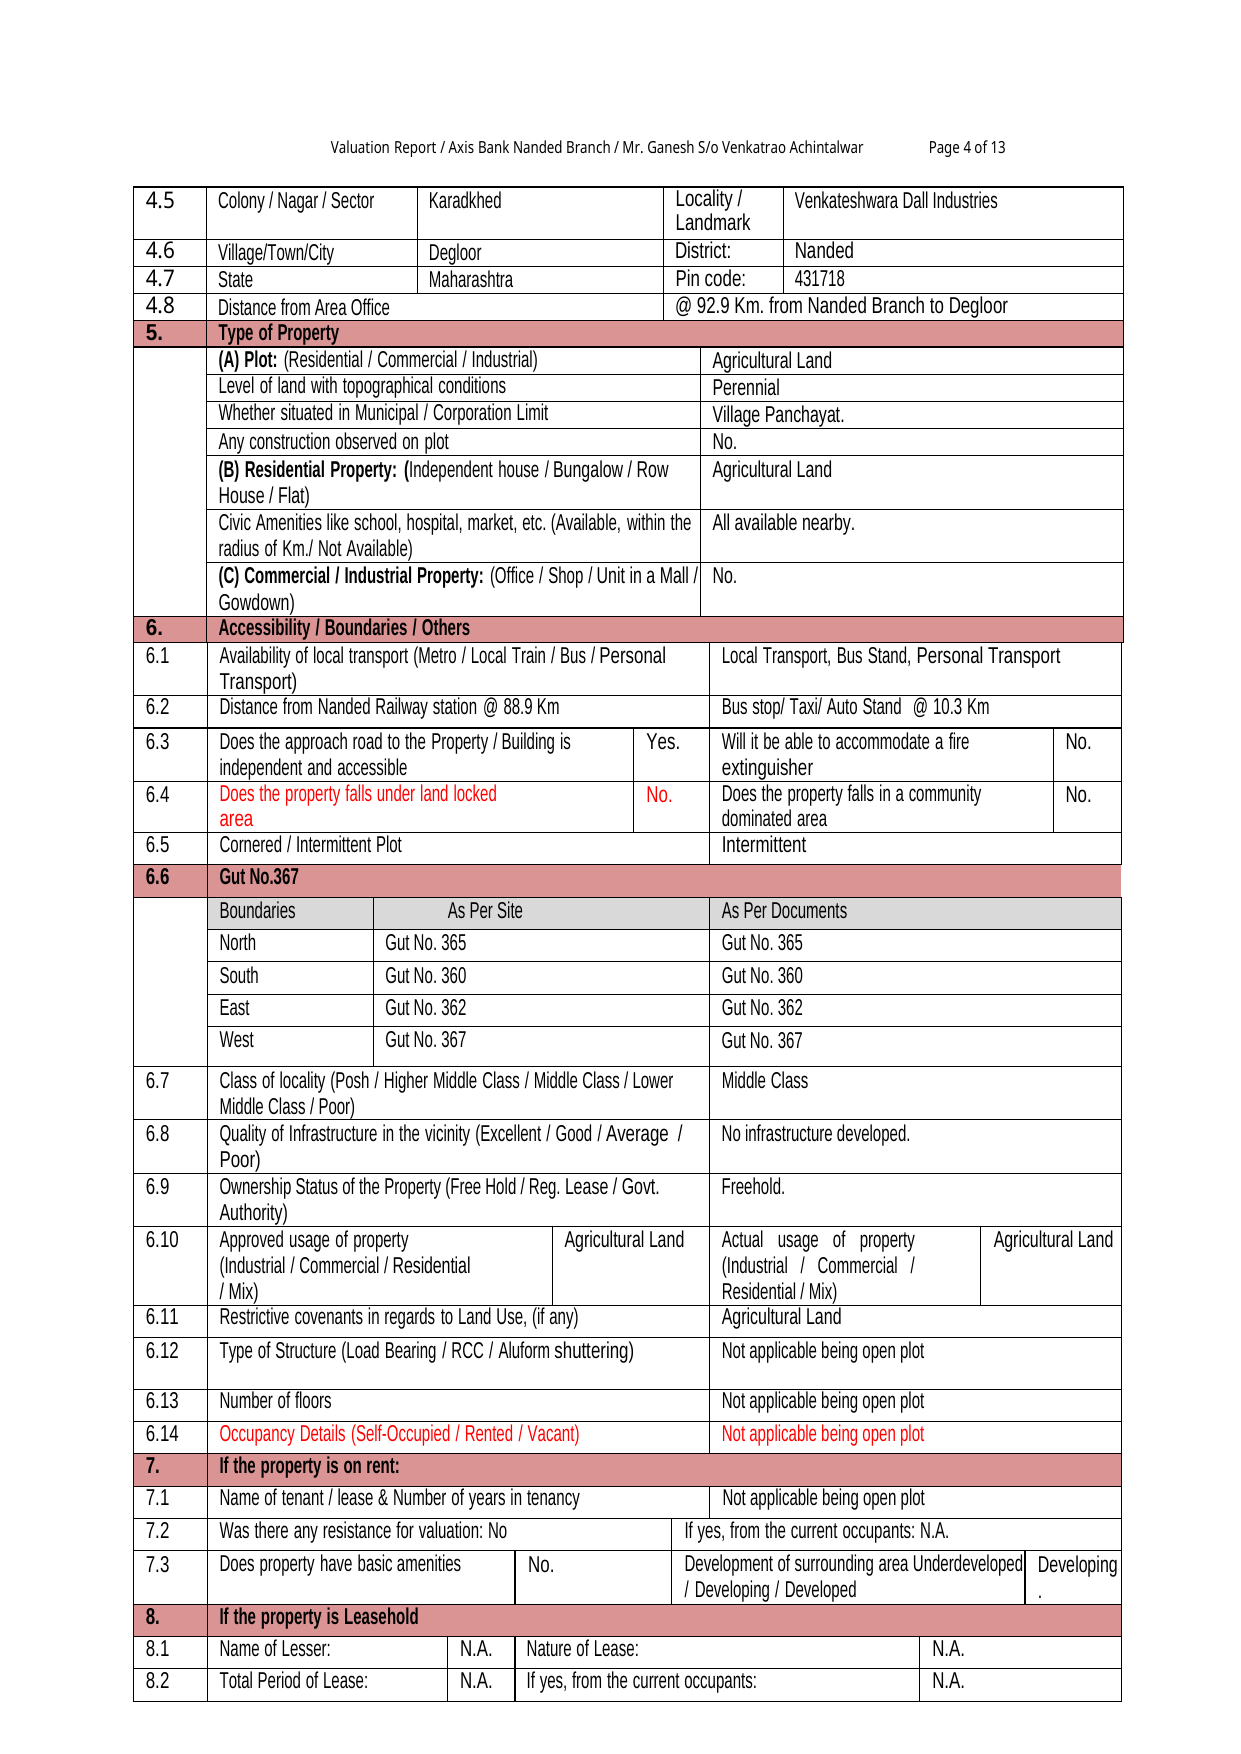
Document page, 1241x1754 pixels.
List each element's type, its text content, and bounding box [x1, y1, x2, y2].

table_cell Gut No. 365 [374, 930, 709, 961]
table_cell Degloor [418, 240, 663, 266]
table_cell 5. [134, 321, 206, 346]
table_cell Gut No. 360 [710, 962, 1121, 993]
table_cell (C) Commercial / Industrial Property: (Office / Shop / Unit in a Mall / Gowdown) [207, 563, 700, 616]
table_cell Village Panchayat. [701, 402, 1123, 428]
table_cell Gut No. 367 [374, 1027, 709, 1066]
table_cell N.A. [920, 1669, 1121, 1701]
table_cell If yes, from the current occupants: N.A. [672, 1519, 1121, 1550]
table_cell 6.8 [134, 1120, 207, 1172]
table_cell 6. [134, 617, 206, 642]
table_cell Boundaries [208, 898, 373, 929]
table_cell 6.2 [134, 696, 207, 727]
table_cell Distance from Nanded Railway station @ 88.9 Km [208, 696, 709, 727]
table_cell Class of locality (Posh / Higher Middle Class / Middle Class / Lower Middle Class / Poor) [208, 1067, 709, 1119]
table_cell No. [1054, 782, 1121, 832]
table_cell 8.1 [134, 1637, 207, 1668]
table_cell South [208, 962, 373, 993]
table_cell (A) Plot: (Residential / Commercial / Industrial) [207, 348, 700, 373]
table_cell 4.8 [134, 294, 206, 320]
table_cell Venkateshwara Dall Industries [784, 188, 1123, 238]
table_cell Name of Lesser: [208, 1637, 447, 1668]
table_cell Gut No. 362 [374, 995, 709, 1026]
table_cell Distance from Area Office [207, 294, 663, 320]
table_cell [134, 898, 207, 1066]
table_cell If yes, from the current occupants: [516, 1669, 919, 1701]
table_cell No. [701, 429, 1123, 455]
table_cell 6.3 [134, 729, 207, 781]
table_cell Ownership Status of the Property (Free Hold / Reg. Lease / Govt. Authority) [208, 1174, 709, 1226]
table_cell Level of land with topographical conditions [207, 375, 700, 401]
table_cell Colony / Nagar / Sector [207, 188, 417, 238]
table_cell Accessibility / Boundaries / Others [207, 617, 1123, 642]
table_cell Perennial [701, 375, 1123, 401]
table_cell 7.3 [134, 1551, 207, 1604]
table_cell Not applicable being open plot [710, 1487, 1121, 1518]
table_cell Cornered / Intermittent Plot [208, 833, 709, 864]
table_cell N.A. [448, 1669, 514, 1701]
table_cell As Per Documents [710, 898, 1121, 929]
table_cell 4.7 [134, 267, 206, 293]
table_cell Nanded [784, 240, 1123, 266]
table_cell N.A. [920, 1637, 1121, 1668]
table_cell Intermittent [710, 833, 1121, 864]
table_cell Will it be able to accommodate a fire extinguisher [710, 729, 1053, 781]
table_cell Any construction observed on plot [207, 429, 700, 455]
table_cell Whether situated in Municipal / Corporation Limit [207, 402, 700, 428]
table_cell 431718 [784, 267, 1123, 293]
table_cell District: [664, 240, 783, 266]
table_cell No infrastructure developed. [710, 1120, 1121, 1172]
table_cell Village/Town/City [207, 240, 417, 266]
table_cell 6.1 [134, 643, 207, 695]
table_cell Total Period of Lease: [208, 1669, 447, 1701]
table_cell Does the property falls in a community dominated area [710, 782, 1053, 832]
table_cell 7.2 [134, 1519, 207, 1550]
table_cell Gut No. 360 [374, 962, 709, 993]
table_cell Restrictive covenants in regards to Land Use, (if any) [208, 1306, 709, 1337]
table_cell Agricultural Land [701, 348, 1123, 373]
table_cell Actual usage of property (Industrial / Commercial / Residential / Mix) [710, 1227, 980, 1305]
table_cell If the property is on rent: [208, 1454, 1121, 1486]
table_cell 7.1 [134, 1487, 207, 1518]
table_cell Freehold. [710, 1174, 1121, 1226]
table_cell All available nearby. [701, 510, 1123, 562]
table_cell Maharashtra [418, 267, 663, 293]
table_cell Bus stop/ Taxi/ Auto Stand @ 10.3 Km [710, 696, 1121, 727]
table_cell N.A. [448, 1637, 514, 1668]
table_cell 8.2 [134, 1669, 207, 1701]
table_cell Availability of local transport (Metro / Local Train / Bus / Personal Transport) [208, 643, 709, 695]
table_cell 6.7 [134, 1067, 207, 1119]
table_cell Approved usage of property (Industrial / Commercial / Residential / Mix) [208, 1227, 552, 1305]
table_cell Type of Structure (Load Bearing / RCC / Aluform shuttering) [208, 1338, 709, 1389]
table_cell 6.5 [134, 833, 207, 864]
table_cell Not applicable being open plot [710, 1390, 1121, 1421]
table_cell Development of surrounding area Underdeveloped / Developing / Developed [672, 1551, 1024, 1604]
table_cell 6.12 [134, 1338, 207, 1389]
table_cell Nature of Lease: [516, 1637, 919, 1668]
table_cell 6.9 [134, 1174, 207, 1226]
table_cell 6.13 [134, 1390, 207, 1421]
table_cell No. [1054, 729, 1121, 781]
table_cell 8. [134, 1605, 207, 1636]
table_cell Number of floors [208, 1390, 709, 1421]
table_cell 4.5 [134, 188, 206, 238]
table_cell [134, 348, 206, 616]
table_cell @ 92.9 Km. from Nanded Branch to Degloor [664, 294, 1123, 320]
table_cell West [208, 1027, 373, 1066]
table_cell State [207, 267, 417, 293]
table_cell Gut No.367 [208, 865, 1121, 897]
table_cell Middle Class [710, 1067, 1121, 1119]
table_cell Agricultural Land [981, 1227, 1121, 1305]
table_cell Does the approach road to the Property / Building is independent and accessible [208, 729, 633, 781]
table_cell Quality of Infrastructure in the vicinity (Excellent / Good / Average / Poor) [208, 1120, 709, 1172]
table_cell Agricultural Land [553, 1227, 709, 1305]
table_cell 6.14 [134, 1422, 207, 1453]
table_cell No. [516, 1551, 671, 1604]
table_cell Occupancy Details (Self-Occupied / Rented / Vacant) [208, 1422, 709, 1453]
table_cell Agricultural Land [710, 1306, 1121, 1337]
table_cell Type of Property [207, 321, 1123, 346]
table_cell 7. [134, 1454, 207, 1486]
table_cell Was there any resistance for valuation: No [208, 1519, 671, 1550]
table_cell Local Transport, Bus Stand, Personal Transport [710, 643, 1121, 695]
table_cell No. [634, 782, 709, 832]
table_cell North [208, 930, 373, 961]
table_cell 6.11 [134, 1306, 207, 1337]
table_cell No. [701, 563, 1123, 616]
table_cell Gut No. 362 [710, 995, 1121, 1026]
table_cell 6.4 [134, 782, 207, 832]
table_cell Gut No. 367 [710, 1027, 1121, 1066]
table_cell Civic Amenities like school, hospital, market, etc. (Available, within the radius of Km./ Not Available) [207, 510, 700, 562]
table_cell Not applicable being open plot [710, 1338, 1121, 1389]
table_cell Gut No. 365 [710, 930, 1121, 961]
table_cell Developing. [1026, 1551, 1121, 1604]
table_cell Locality / Landmark [664, 188, 783, 238]
table_cell Does property have basic amenities [208, 1551, 514, 1604]
table_cell Karadkhed [418, 188, 663, 238]
table_cell As Per Site [374, 898, 709, 929]
table_cell Agricultural Land [701, 456, 1123, 509]
table_cell If the property is Leasehold [208, 1605, 1121, 1636]
table_cell Yes. [634, 729, 709, 781]
table_cell (B) Residential Property: (Independent house / Bungalow / Row House / Flat) [207, 456, 700, 509]
table_cell 6.6 [134, 865, 207, 897]
table_cell Pin code: [664, 267, 783, 293]
table_cell 4.6 [134, 240, 206, 266]
table_cell East [208, 995, 373, 1026]
table_cell 6.10 [134, 1227, 207, 1305]
table_cell Not applicable being open plot [710, 1422, 1121, 1453]
table_cell Does the property falls under land locked area [208, 782, 633, 832]
table_cell Name of tenant / lease & Number of years in tenancy [208, 1487, 709, 1518]
